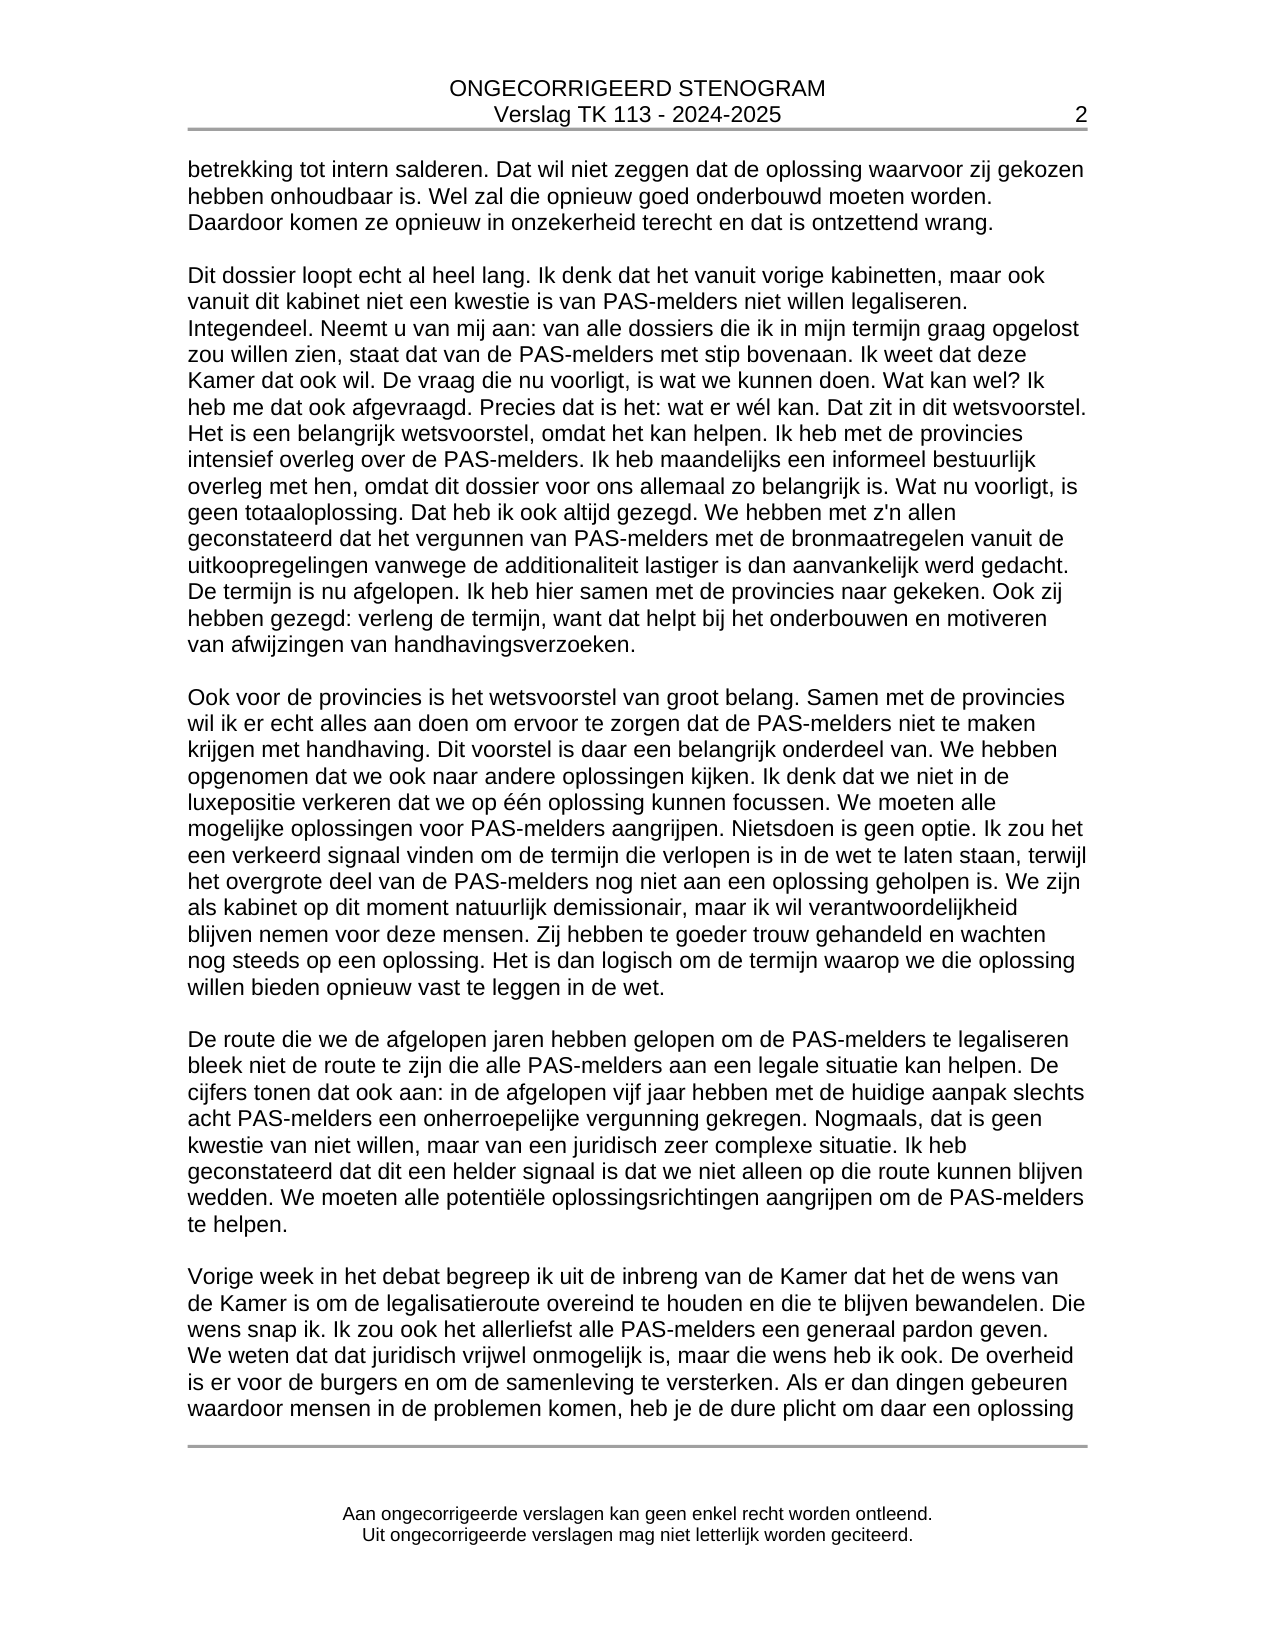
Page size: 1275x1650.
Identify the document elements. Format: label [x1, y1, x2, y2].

text [187, 156, 1087, 1421]
